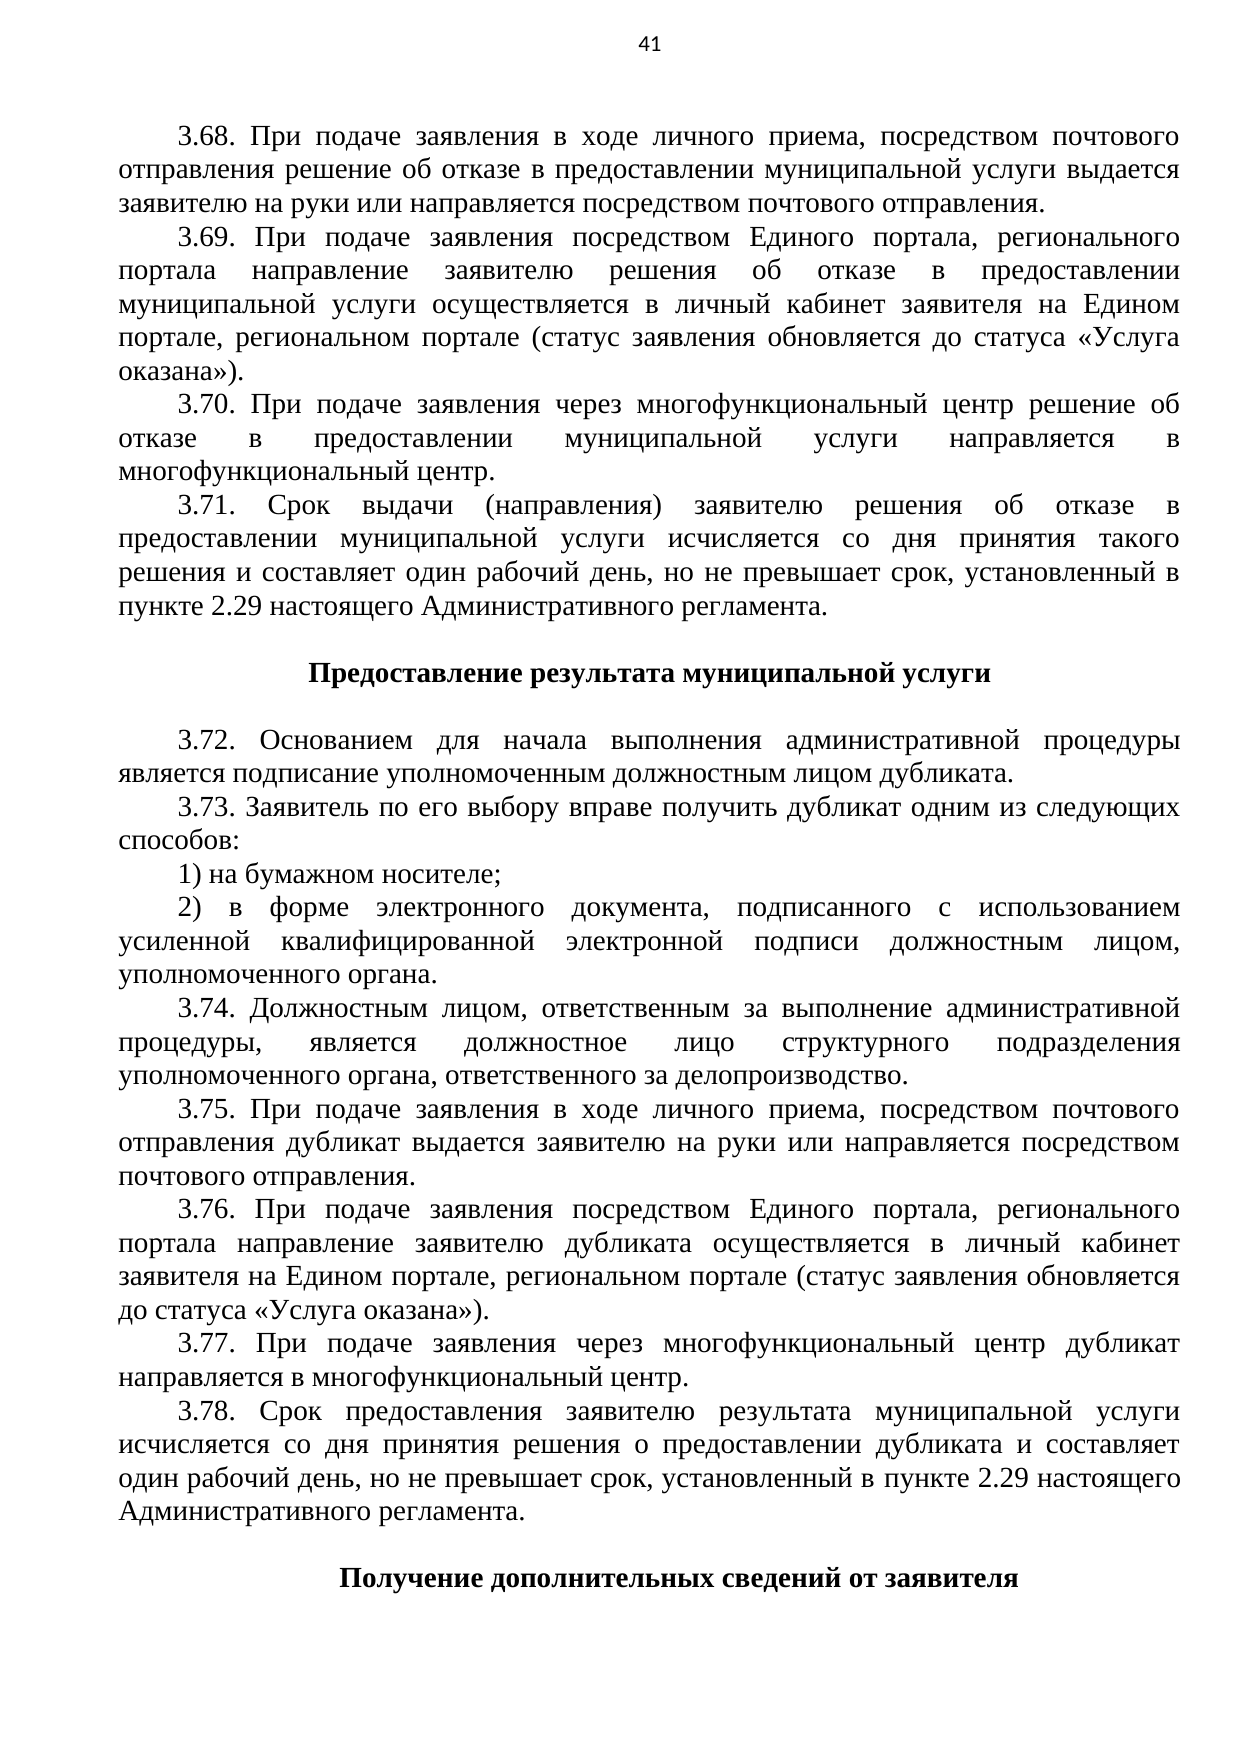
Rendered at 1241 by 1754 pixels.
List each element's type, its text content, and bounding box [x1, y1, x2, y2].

text Получение дополнительных сведений от заявителя [118, 1560, 1181, 1594]
text 1) на бумажном носителе; [118, 856, 1181, 889]
text 3.72. Основанием для начала выполнения административной процедуры является подписание уполномоченным должностным лицом дубликата. [118, 722, 1181, 789]
text 3.76. При подаче заявления посредством Единого портала, регионального портала направление заявителю дубликата осуществляется в личный кабинет заявителя на Едином портале, региональном портале (статус заявления обновляется до статуса «Услуга оказана»). [118, 1191, 1181, 1326]
text 3.77. При подаче заявления через многофункциональный центр дубликат направляется в многофункциональный центр. [118, 1326, 1181, 1393]
text 3.73. Заявитель по его выбору вправе получить дубликат одним из следующих способов: [118, 789, 1181, 856]
text 3.78. Срок предоставления заявителю результата муниципальной услуги исчисляется со дня принятия решения о предоставлении дубликата и составляет один рабочий день, но не превышает срок, установленный в пункте 2.29 настоящего Административного регламента. [118, 1393, 1181, 1527]
text 3.74. Должностным лицом, ответственным за выполнение административной процедуры, является должностное лицо структурного подразделения уполномоченного органа, ответственного за делопроизводство. [118, 990, 1181, 1091]
text Предоставление результата муниципальной услуги [118, 655, 1181, 688]
text 3.69. При подаче заявления посредством Единого портала, регионального портала направление заявителю решения об отказе в предоставлении муниципальной услуги осуществляется в личный кабинет заявителя на Едином портале, региональном портале (статус заявления обновляется до статуса «Услуга оказана»). [118, 219, 1181, 386]
text 2) в форме электронного документа, подписанного с использованием усиленной квалифицированной электронной подписи должностным лицом, уполномоченного органа. [118, 889, 1181, 990]
text 3.71. Срок выдачи (направления) заявителю решения об отказе в предоставлении муниципальной услуги исчисляется со дня принятия такого решения и составляет один рабочий день, но не превышает срок, установленный в пункте 2.29 настоящего Административного регламента. [118, 487, 1181, 621]
text 3.75. При подаче заявления в ходе личного приема, посредством почтового отправления дубликат выдается заявителю на руки или направляется посредством почтового отправления. [118, 1091, 1181, 1191]
text 3.68. При подаче заявления в ходе личного приема, посредством почтового отправления решение об отказе в предоставлении муниципальной услуги выдается заявителю на руки или направляется посредством почтового отправления. [118, 118, 1181, 219]
text 3.70. При подаче заявления через многофункциональный центр решение об отказе в предоставлении муниципальной услуги направляется в многофункциональный центр. [118, 386, 1181, 487]
